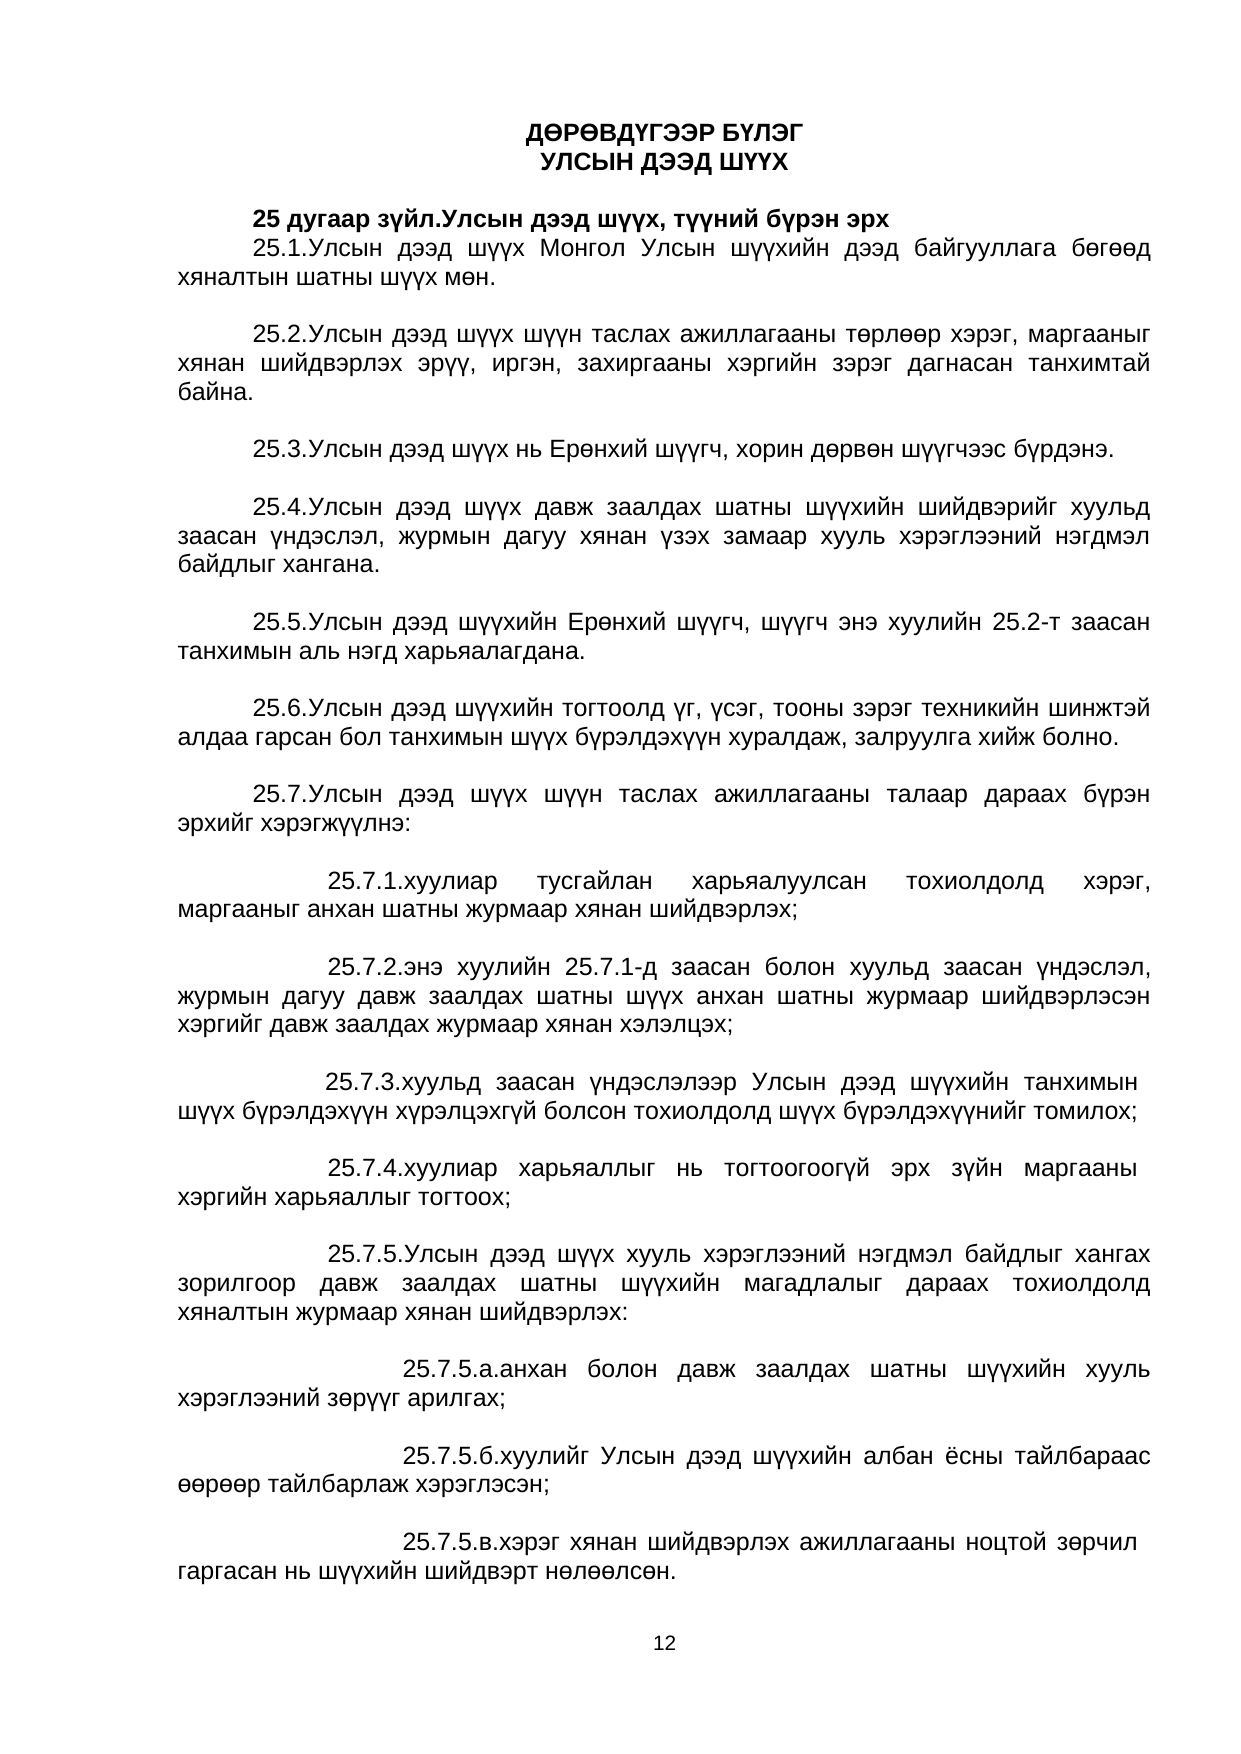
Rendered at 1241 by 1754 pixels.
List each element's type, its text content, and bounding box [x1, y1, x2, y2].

text 25.7.2.энэ хуулийн 25.7.1-д заасан болон хуульд заасан үндэслэл, журмын дагуу давж заалдах шатны шүүх анхан шатны журмаар шийдвэрлэсэн хэргийг давж заалдах журмаар хянан хэлэлцэх; [177, 952, 1152, 1038]
text 25.1.Улсын дээд шүүх Монгол Улсын шүүхийн дээд байгууллага бөгөөд хяналтын шатны шүүх мөн. [177, 233, 1152, 291]
text 25.7.5.в.хэрэг хянан шийдвэрлэх ажиллагааны ноцтой зөрчил гаргасан нь шүүхийн шийдвэрт нөлөөлсөн. [177, 1527, 1138, 1584]
text 25.7.Улсын дээд шүүх шүүн таслах ажиллагааны талаар дараах бүрэн эрхийг хэрэгжүүлнэ: [177, 779, 1152, 837]
text 25.4.Улсын дээд шүүх давж заалдах шатны шүүхийн шийдвэрийг хуульд заасан үндэслэл, журмын дагуу хянан үзэх замаар хууль хэрэглээний нэгдмэл байдлыг хангана. [177, 492, 1152, 578]
text 25 дугаар зүйл.Улсын дээд шүүх, түүний бүрэн эрх [177, 204, 1152, 233]
text 25.7.3.хуульд заасан үндэслэлээр Улсын дээд шүүхийн танхимын шүүх бүрэлдэхүүн хүрэлцэхгүй болсон тохиолдолд шүүх бүрэлдэхүүнийг томилох; [177, 1067, 1138, 1124]
text 25.3.Улсын дээд шүүх нь Ерөнхий шүүгч, хорин дөрвөн шүүгчээс бүрдэнэ. [177, 434, 1152, 463]
text 25.7.4.хуулиар харьяаллыг нь тогтоогоогүй эрх зүйн маргааны хэргийн харьяаллыг тогтоох; [177, 1153, 1138, 1211]
text 25.7.5.б.хуулийг Улсын дээд шүүхийн албан ёсны тайлбараас өөрөөр тайлбарлаж хэрэглэсэн; [177, 1441, 1152, 1498]
text 25.7.5.а.анхан болон давж заалдах шатны шүүхийн хууль хэрэглээний зөрүүг арилгах; [177, 1354, 1152, 1412]
text 25.6.Улсын дээд шүүхийн тогтоолд үг, үсэг, тооны зэрэг техникийн шинжтэй алдаа гарсан бол танхимын шүүх бүрэлдэхүүн хуралдаж, залруулга хийж болно. [177, 693, 1152, 751]
text ДӨРӨВДҮГЭЭР БҮЛЭГ [177, 118, 1152, 147]
text 25.7.5.Улсын дээд шүүх хууль хэрэглээний нэгдмэл байдлыг хангах зорилгоор давж заалдах шатны шүүхийн магадлалыг дараах тохиолдолд хяналтын журмаар хянан шийдвэрлэх: [177, 1239, 1152, 1326]
text 25.2.Улсын дээд шүүх шүүн таслах ажиллагааны төрлөөр хэрэг, маргааныг хянан шийдвэрлэх эрүү, иргэн, захиргааны хэргийн зэрэг дагнасан танхимтай байна. [177, 319, 1152, 406]
text 25.5.Улсын дээд шүүхийн Ерөнхий шүүгч, шүүгч энэ хуулийн 25.2-т заасан танхимын аль нэгд харьяалагдана. [177, 607, 1152, 664]
text 25.7.1.хуулиар тусгайлан харьяалуулсан тохиолдолд хэрэг, маргааныг анхан шатны журмаар хянан шийдвэрлэх; [177, 866, 1152, 923]
text УЛСЫН ДЭЭД ШҮҮХ [177, 147, 1152, 176]
